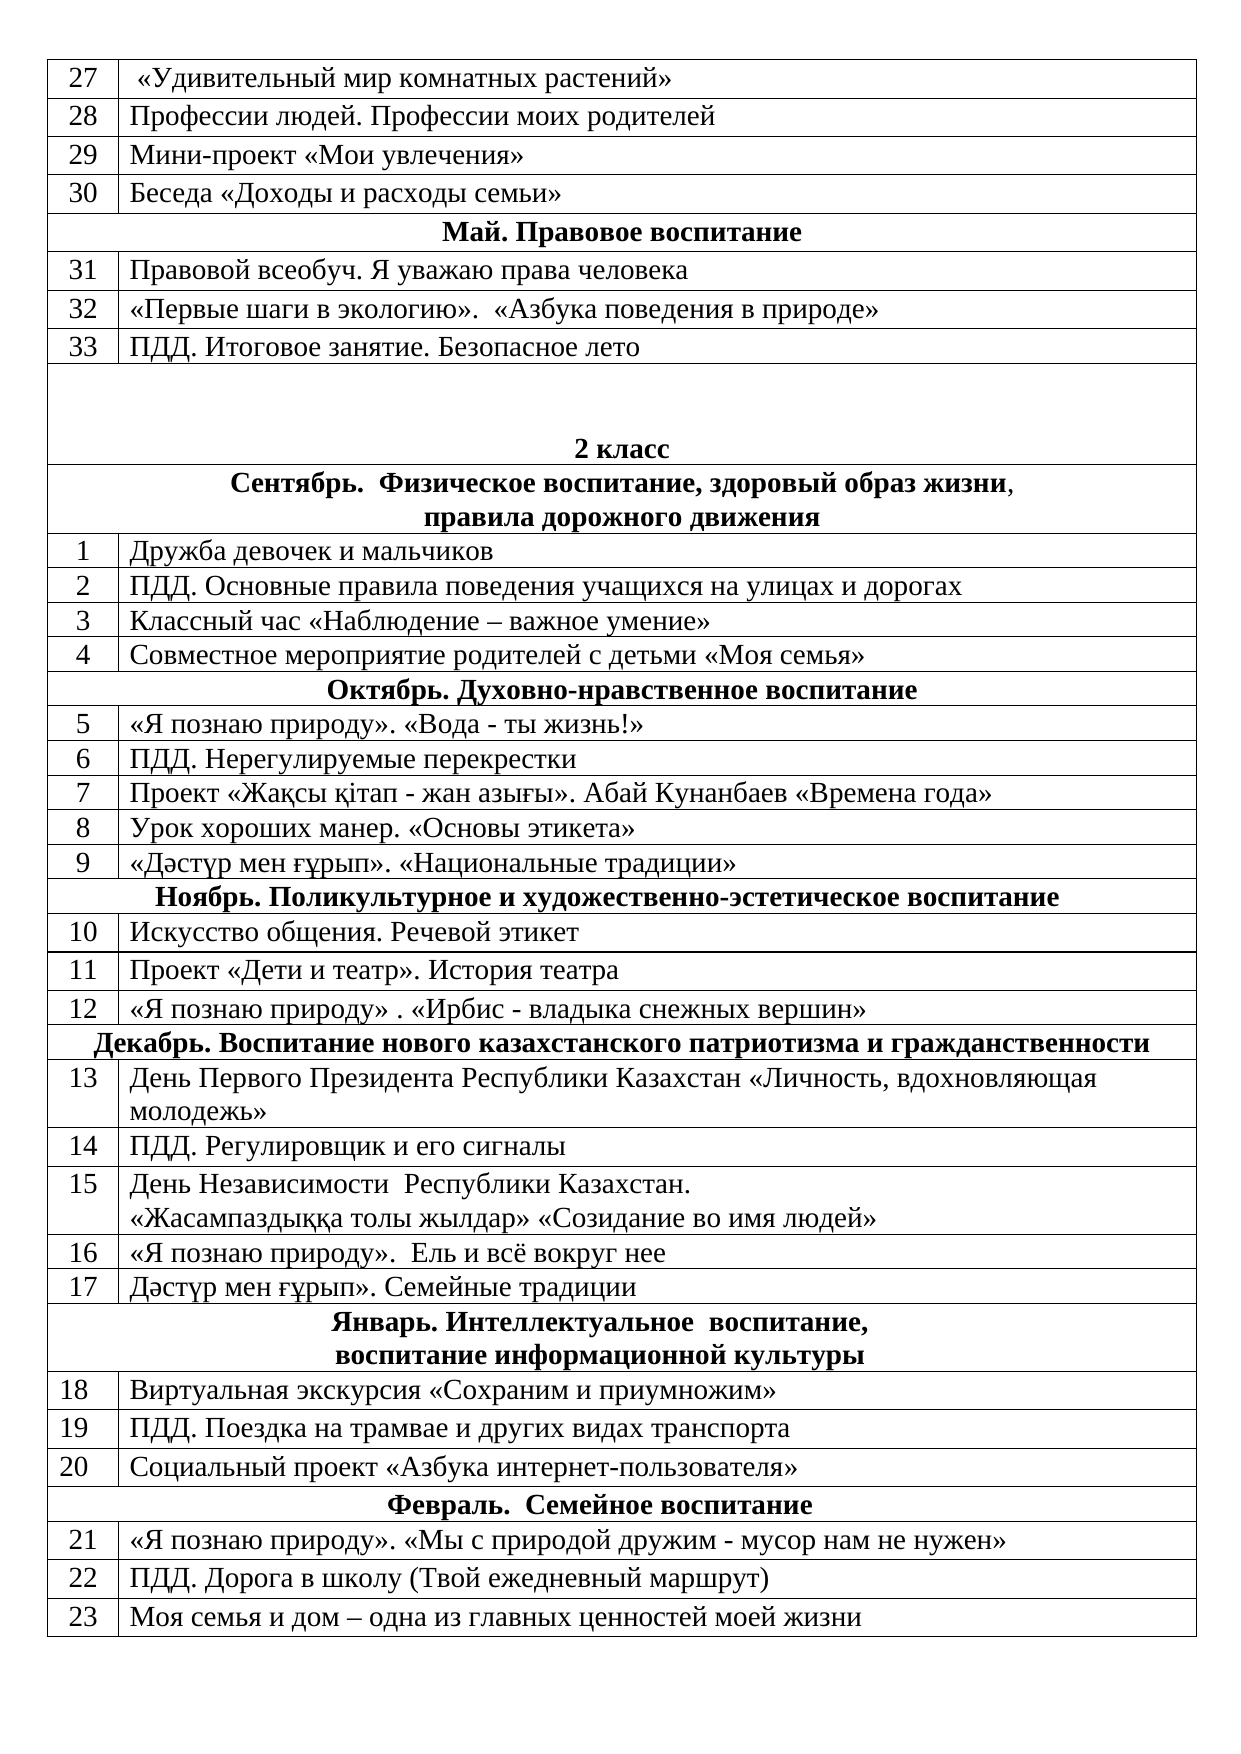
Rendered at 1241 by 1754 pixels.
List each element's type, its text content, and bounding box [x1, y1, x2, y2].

table_cell 14 [48, 1128, 118, 1166]
table_cell 5 [48, 706, 118, 740]
table_cell Урок хороших манер. «Основы этикета» [119, 810, 1196, 844]
table_cell 3 [48, 603, 118, 636]
table_cell 18 [48, 1372, 118, 1409]
table_cell 12 [48, 991, 118, 1024]
table_cell «Я познаю природу». «Вода - ты жизнь!» [119, 706, 1196, 740]
table_cell 10 [48, 914, 118, 951]
table_cell Профессии людей. Профессии моих родителей [119, 99, 1196, 136]
table_cell 22 [48, 1560, 118, 1598]
table_cell Социальный проект «Азбука интернет-пользователя» [119, 1449, 1196, 1486]
table_cell «Я познаю природу» . «Ирбис - владыка снежных вершин» [119, 991, 1196, 1024]
table_cell 9 [48, 845, 118, 878]
table_cell Ноябрь. Поликультурное и художественно-эстетическое воспитание [48, 879, 1196, 913]
table_cell 16 [48, 1235, 118, 1268]
table_cell 7 [48, 776, 118, 809]
table_cell 4 [48, 637, 118, 671]
table_cell Сентябрь. Физическое воспитание, здоровый образ жизни, правила дорожного движения [48, 465, 1196, 532]
table_cell 27 [48, 60, 118, 97]
table_cell Мини-проект «Мои увлечения» [119, 137, 1196, 174]
table_cell Май. Правовое воспитание [48, 214, 1196, 251]
table_cell Проект «Дети и театр». История театра [119, 953, 1196, 990]
table_cell 20 [48, 1449, 118, 1486]
table_cell 23 [48, 1599, 118, 1636]
table_cell 8 [48, 810, 118, 844]
table_cell ПДД. Регулировщик и его сигналы [119, 1128, 1196, 1166]
table_cell 11 [48, 953, 118, 990]
table_cell 17 [48, 1269, 118, 1303]
table_cell Январь. Интеллектуальное воспитание, воспитание информационной культуры [48, 1304, 1196, 1371]
table_cell ПДД. Поездка на трамвае и других видах транспорта [119, 1410, 1196, 1448]
table_cell 30 [48, 175, 118, 213]
table_cell «Я познаю природу». «Мы с природой дружим - мусор нам не нужен» [119, 1522, 1196, 1559]
table_cell Правовой всеобуч. Я уважаю права человека [119, 252, 1196, 290]
table_cell Виртуальная экскурсия «Сохраним и приумножим» [119, 1372, 1196, 1409]
table_cell 29 [48, 137, 118, 174]
table_cell ПДД. Нерегулируемые перекрестки [119, 741, 1196, 774]
table_cell 13 [48, 1060, 118, 1127]
table_cell Дружба девочек и мальчиков [119, 534, 1196, 567]
table_cell День Независимости Республики Казахстан. «Жасампаздыққа толы жылдар» «Созидание во имя людей» [119, 1167, 1196, 1234]
table_cell Моя семья и дом – одна из главных ценностей моей жизни [119, 1599, 1196, 1636]
table_cell Классный час «Наблюдение – важное умение» [119, 603, 1196, 636]
table_cell «Удивительный мир комнатных растений» [119, 60, 1196, 97]
table_cell 19 [48, 1410, 118, 1448]
table_cell 31 [48, 252, 118, 290]
table_cell Октябрь. Духовно-нравственное воспитание [48, 672, 1196, 705]
table_cell ПДД. Основные правила поведения учащихся на улицах и дорогах [119, 568, 1196, 602]
table_cell 2 класс [48, 364, 1196, 464]
table_cell 6 [48, 741, 118, 774]
table_cell 21 [48, 1522, 118, 1559]
table_cell Проект «Жақсы қітап - жан азығы». Абай Кунанбаев «Времена года» [119, 776, 1196, 809]
table_cell 2 [48, 568, 118, 602]
table_cell «Я познаю природу». Ель и всё вокруг нее [119, 1235, 1196, 1268]
table_cell 28 [48, 99, 118, 136]
table_cell ПДД. Дорога в школу (Твой ежедневный маршрут) [119, 1560, 1196, 1598]
table_cell 32 [48, 291, 118, 328]
table_cell День Первого Президента Республики Казахстан «Личность, вдохновляющая молодежь» [119, 1060, 1196, 1127]
table_cell 15 [48, 1167, 118, 1234]
table_cell Беседа «Доходы и расходы семьи» [119, 175, 1196, 213]
table_cell «Дәстүр мен ғұрып». «Национальные традиции» [119, 845, 1196, 878]
table_cell 33 [48, 329, 118, 363]
table_cell ПДД. Итоговое занятие. Безопасное лето [119, 329, 1196, 363]
table_cell 1 [48, 534, 118, 567]
table_cell Искусство общения. Речевой этикет [119, 914, 1196, 951]
table_cell Дәстүр мен ғұрып». Семейные традиции [119, 1269, 1196, 1303]
table_cell Февраль. Семейное воспитание [48, 1487, 1196, 1521]
table_cell «Первые шаги в экологию». «Азбука поведения в природе» [119, 291, 1196, 328]
table_cell Совместное мероприятие родителей с детьми «Моя семья» [119, 637, 1196, 671]
table_cell Декабрь. Воспитание нового казахстанского патриотизма и гражданственности [48, 1025, 1196, 1059]
